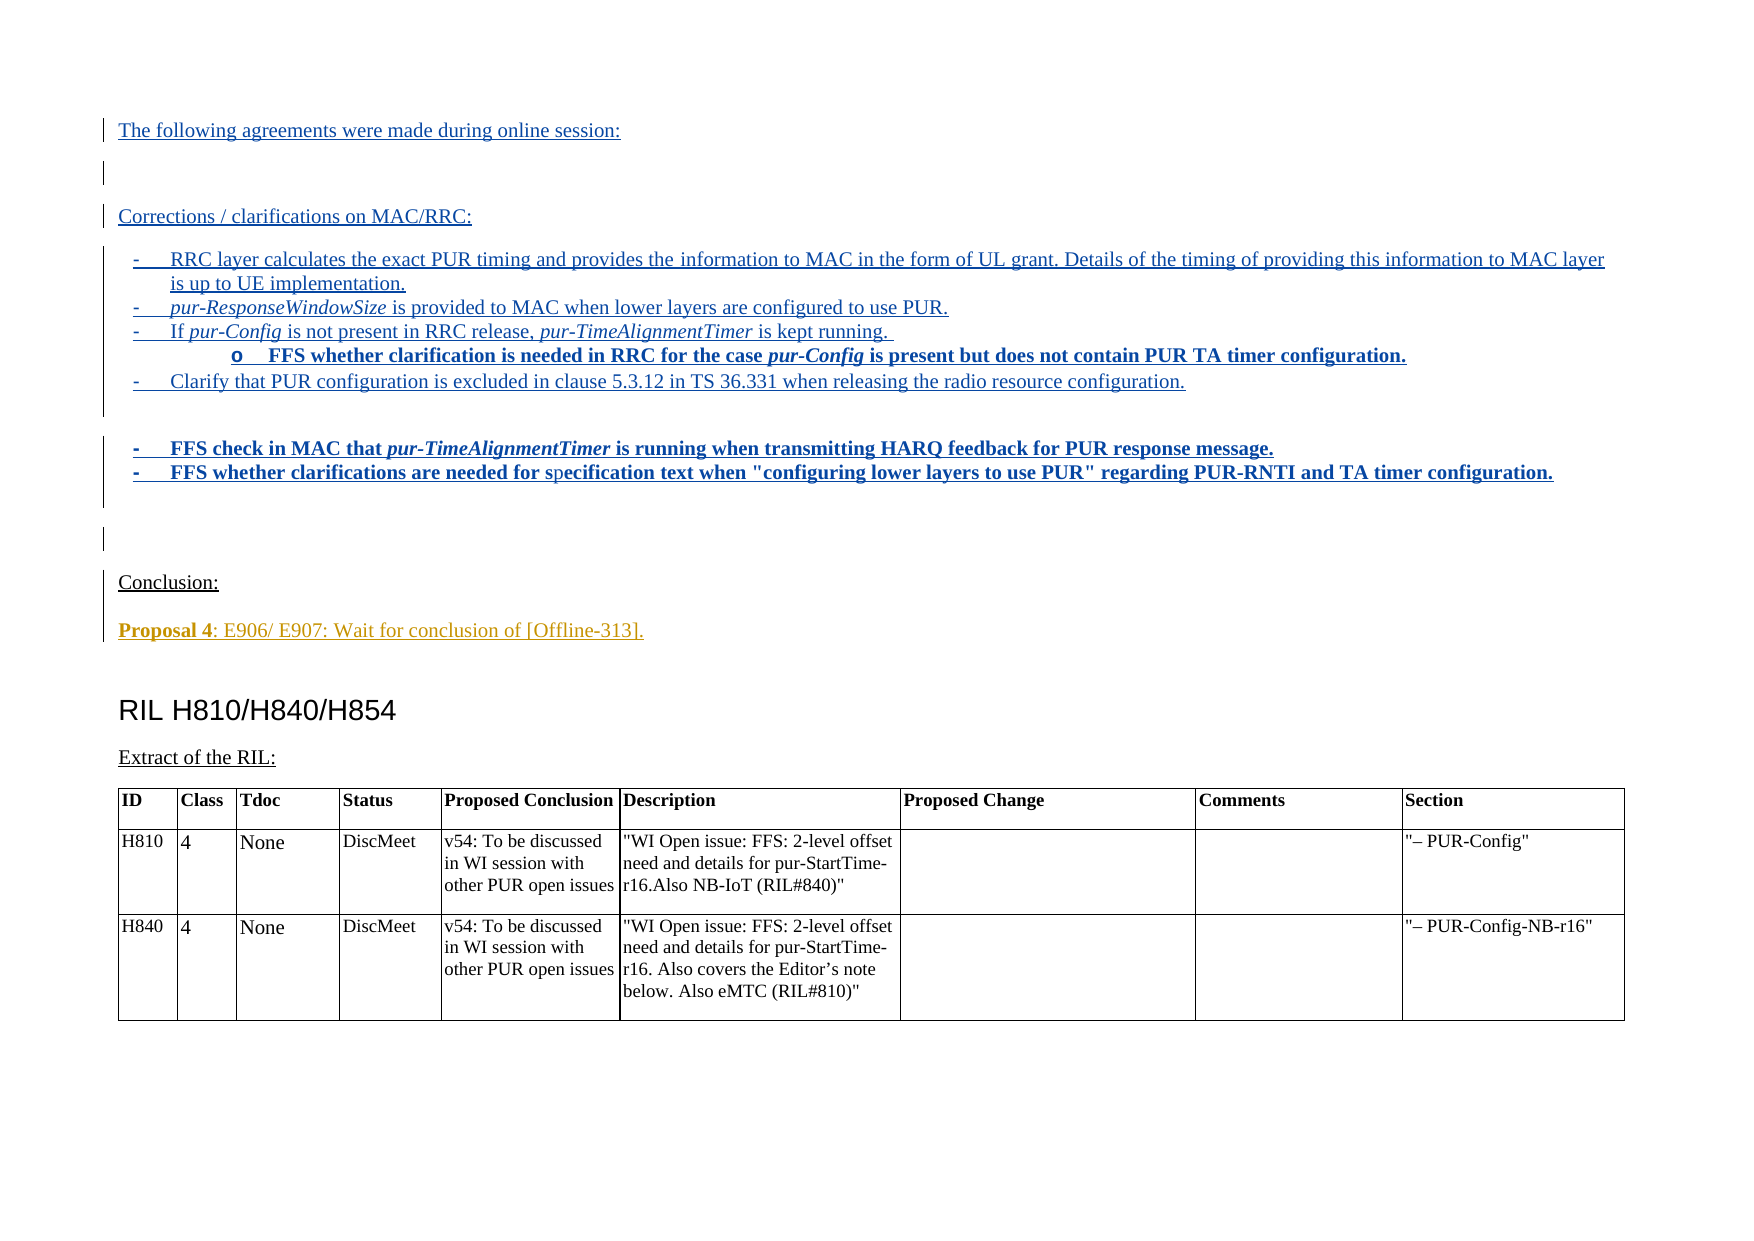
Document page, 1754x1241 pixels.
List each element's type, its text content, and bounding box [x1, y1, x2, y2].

table_cell [1196, 830, 1402, 914]
table_cell "WI Open issue: FFS: 2-level offset need and details for pur-StartTime-r16. Also covers the Editor’s note below. Also eMTC (RIL#810)" [621, 915, 900, 1020]
table_cell DiscMeet [340, 830, 441, 914]
table_cell None [237, 830, 339, 914]
table_cell 4 [178, 915, 236, 1020]
table_cell 4 [178, 830, 236, 914]
table_cell [901, 915, 1195, 1020]
table_header Section [1403, 789, 1624, 829]
table_header Tdoc [237, 789, 339, 829]
table_cell H810 [119, 830, 177, 914]
table_cell "– PUR-Config" [1403, 830, 1624, 914]
table_cell DiscMeet [340, 915, 441, 1020]
table_header Proposed Change [901, 789, 1195, 829]
text Conclusion: [118, 570, 1606, 594]
table_cell [1196, 915, 1402, 1020]
table_cell "– PUR-Config-NB-r16" [1403, 915, 1624, 1020]
table_header Proposed Conclusion [442, 789, 619, 829]
table_cell v54: To be discussed in WI session with other PUR open issues [442, 830, 619, 914]
table_header ID [119, 789, 177, 829]
text Extract of the RIL: [118, 745, 1606, 769]
table_header Description [621, 789, 900, 829]
table_cell "WI Open issue: FFS: 2-level offset need and details for pur-StartTime-r16.Also NB-IoT (RIL#840)" [621, 830, 900, 914]
table_header Comments [1196, 789, 1402, 829]
subtitle RIL H810/H840/H854 [118, 693, 1606, 726]
table_header Class [178, 789, 236, 829]
table_cell None [237, 915, 339, 1020]
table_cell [442, 915, 619, 1020]
table_header Status [340, 789, 441, 829]
table_cell [901, 830, 1195, 914]
table_cell H840 [119, 915, 177, 1020]
